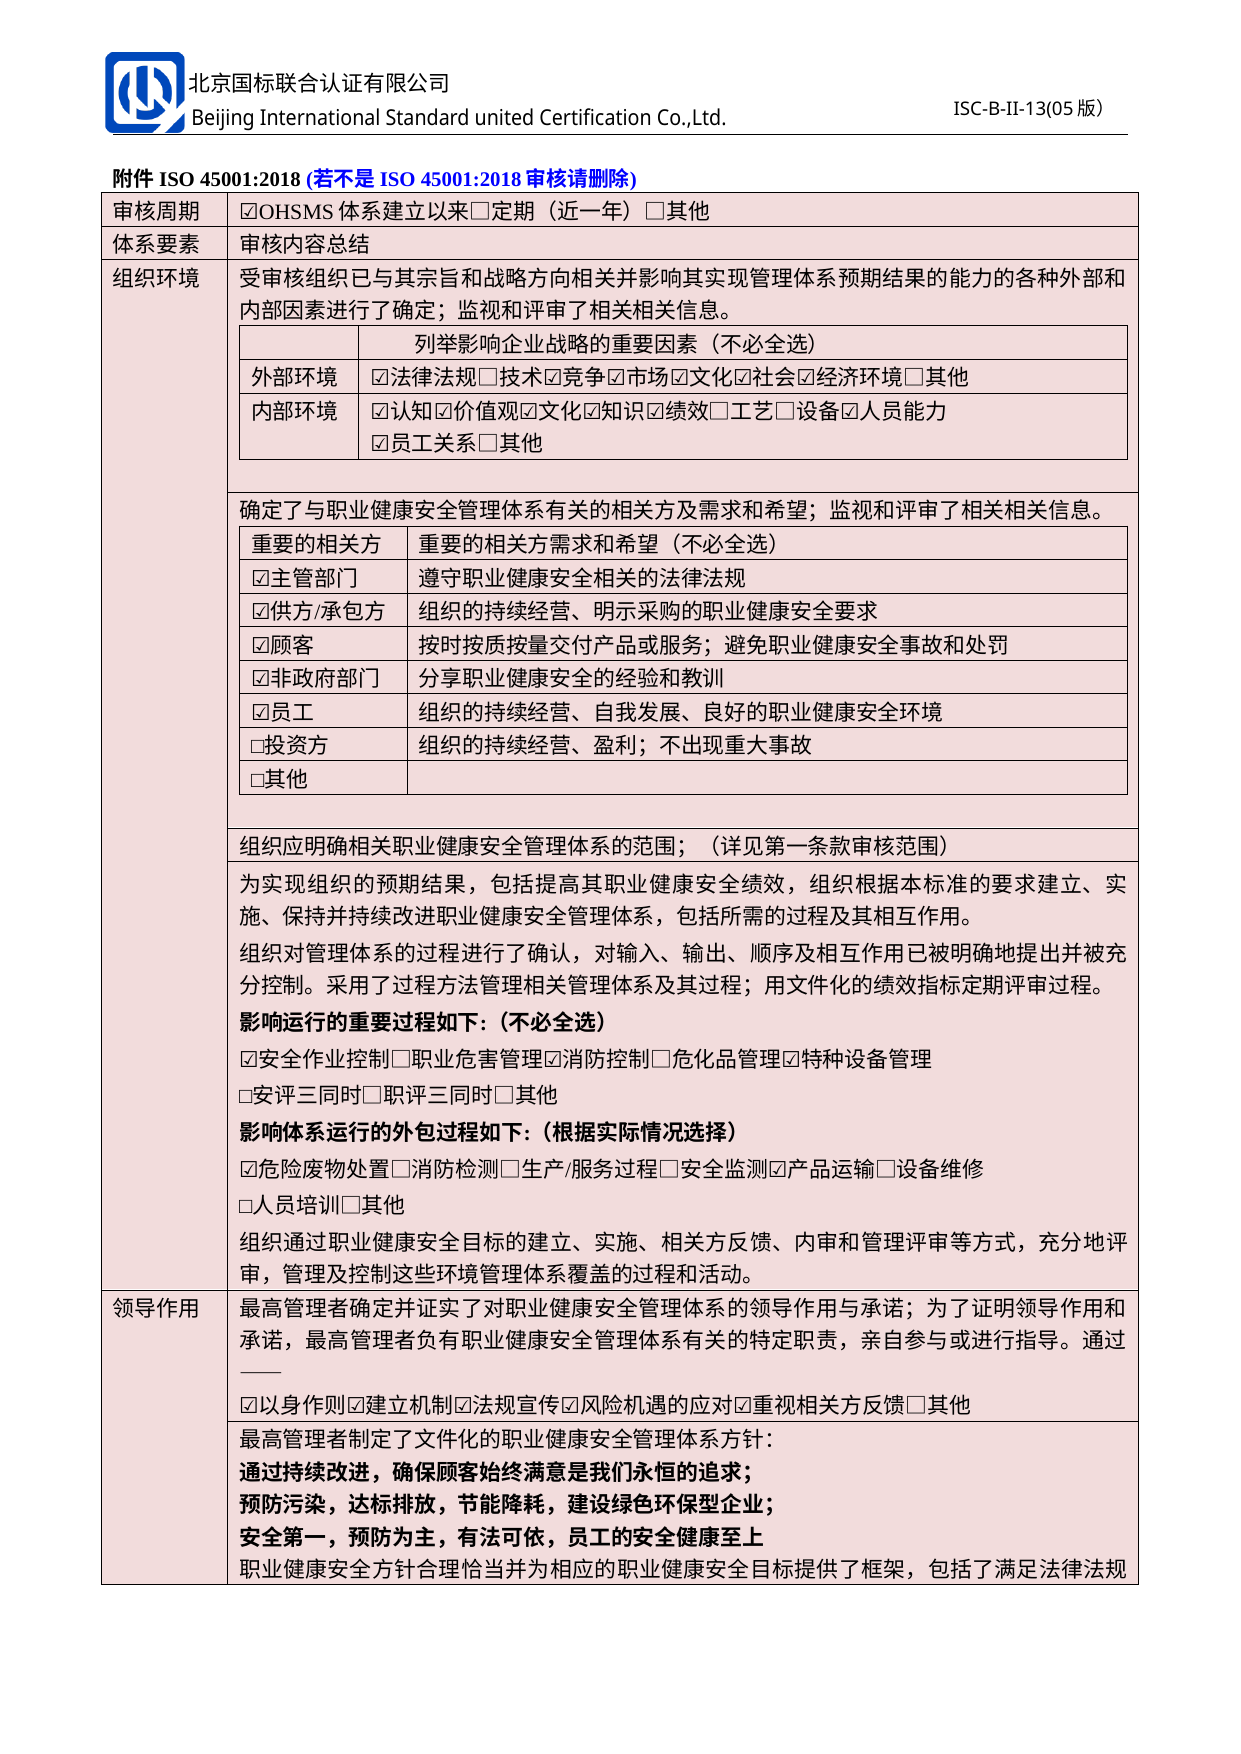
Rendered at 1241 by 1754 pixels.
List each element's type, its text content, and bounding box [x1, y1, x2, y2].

table_cell 体系要素 [102, 227, 227, 259]
table_cell 领导作用 [102, 1291, 227, 1584]
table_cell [228, 1422, 1138, 1584]
table_cell 审核内容总结 [228, 227, 1138, 259]
table_cell 组织应明确相关职业健康安全管理体系的范围；（详见第一条款审核范围） [228, 829, 1138, 861]
table_cell 组织环境 [102, 260, 227, 1289]
table_cell 受审核组织已与其宗旨和战略方向相关并影响其实现管理体系预期结果的能力的各种外部和内部因素进行了确定；监视和评审了相关相关信息。 [228, 260, 1138, 492]
table_header ☑OHSMS体系建立以来□定期（近一年）□其他 [228, 193, 1138, 226]
picture [105, 52, 185, 133]
table_header 审核周期 [102, 193, 227, 226]
table_cell 最高管理者确定并证实了对职业健康安全管理体系的领导作用与承诺；为了证明领导作用和承诺，最高管理者负有职业健康安全管理体系有关的特定职责，亲自参与或进行指导。通过—— ☑以身作则☑建立机制☑法规宣传☑风险机遇的应对☑重视相关方反馈□其他 [228, 1291, 1138, 1421]
text 附件 ISO 45001:2018 (若不是ISO 45001:2018审核请删除) [112, 162, 1128, 192]
table_cell 为实现组织的预期结果，包括提高其职业健康安全绩效，组织根据本标准的要求建立、实施、保持并持续改进职业健康安全管理体系，包括所需的过程及其相互作用。 组织对管理体系的过程进行了确认，对输入、输出、顺序及相互作用已被明确地提出并被充分控制。采用了过程方法管理相关管理体系及其过程；用文件化的绩效指标定期评审过程。 影响运行的重要过程如下:（不必全选） ☑安全作业控制□职业危害管理☑消防控制□危化品管理☑特种设备管理 □安评三同时□职评三同时□其他 影响体系运行的外包过程如下:（根据实际情况选择） ☑危险废物处置□消防检测□生产/服务过程□安全监测☑产品运输□设备维修 □人员培训□其他 组织通过职业健康安全目标的建立、实施、相关方反馈、内审和管理评审等方式，充分地评审，管理及控制这些环境管理体系覆盖的过程和活动。 [228, 862, 1138, 1289]
table_cell 确定了与职业健康安全管理体系有关的相关方及需求和希望；监视和评审了相关相关信息。 [228, 493, 1138, 827]
